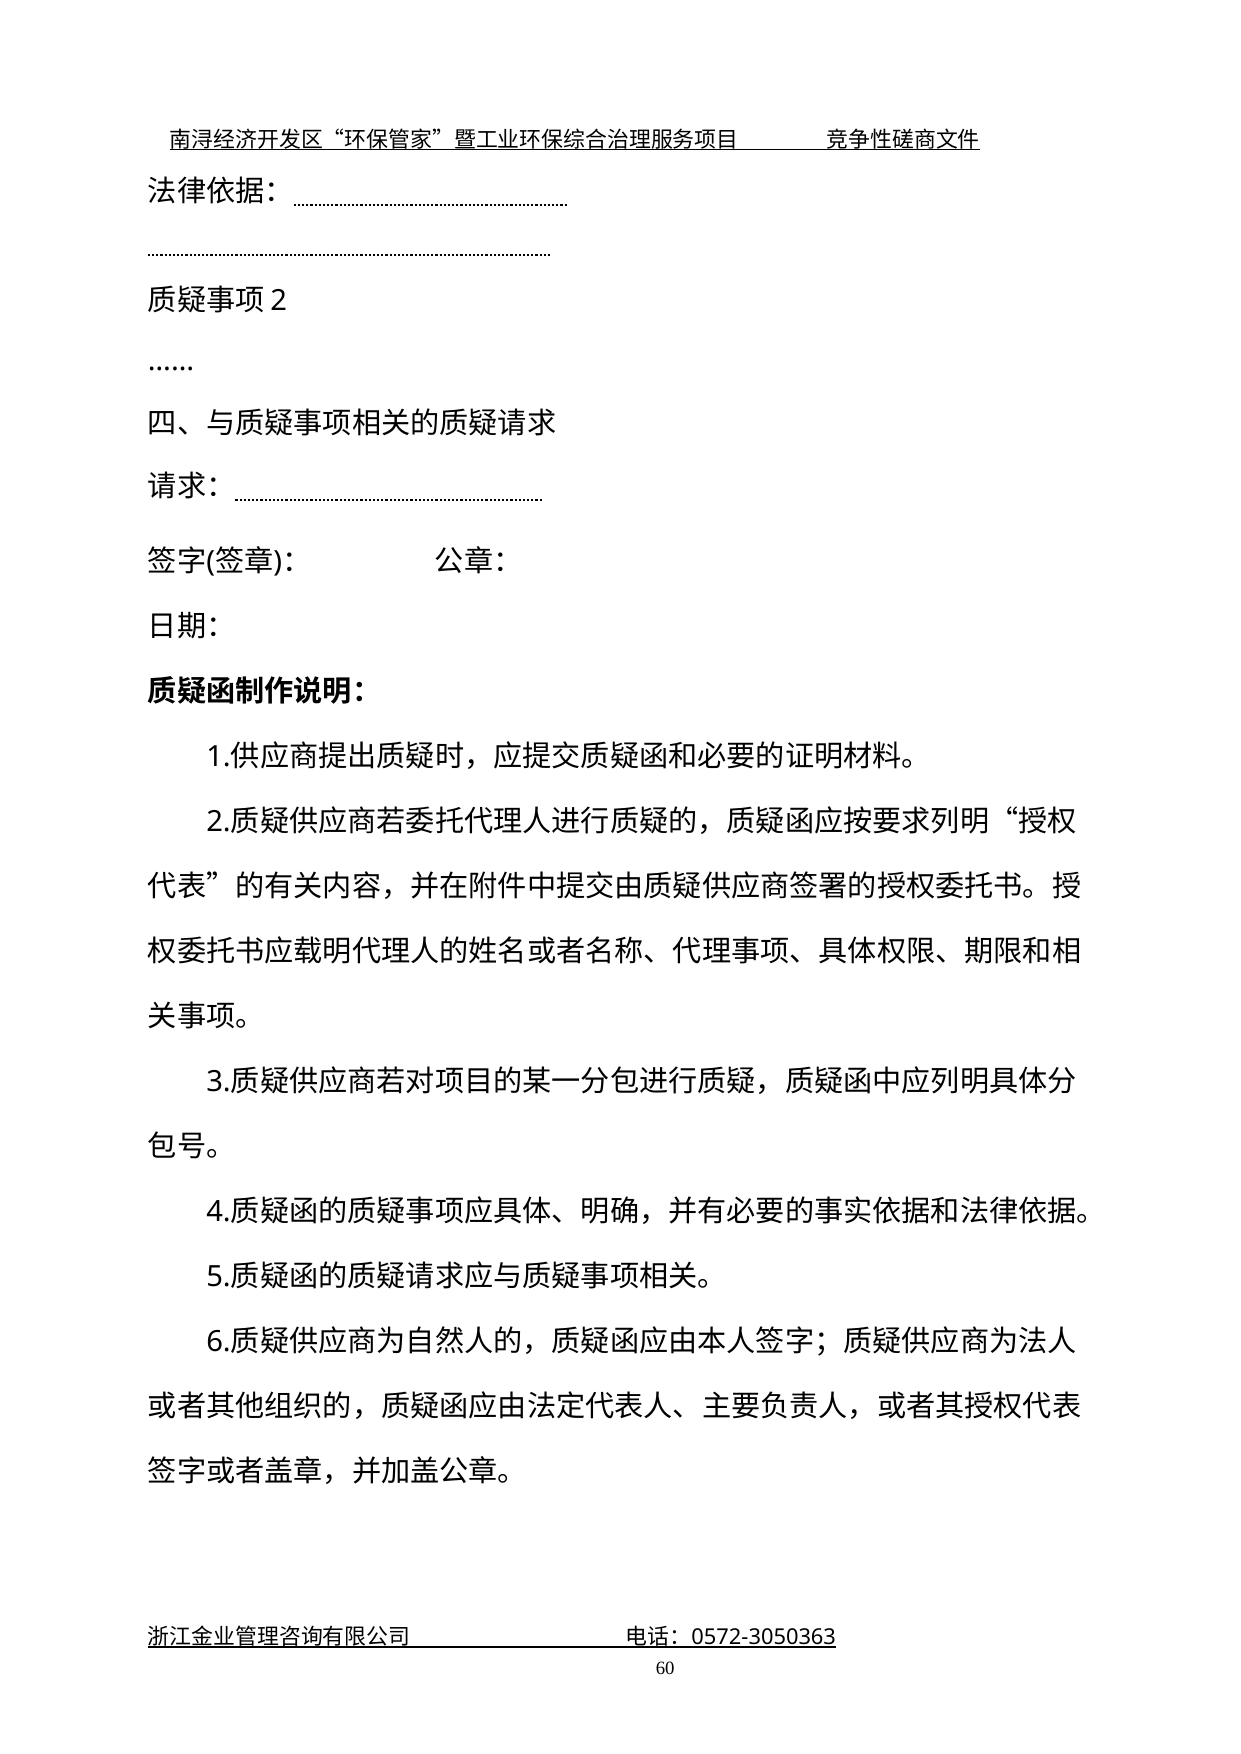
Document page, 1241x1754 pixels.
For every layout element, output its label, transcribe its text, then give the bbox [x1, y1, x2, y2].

text …… [148, 340, 1098, 379]
text 请求： [148, 463, 1098, 505]
text 质疑事项2 [148, 276, 1098, 318]
text 2.质疑供应商若委托代理人进行质疑的，质疑函应按要求列明“授权代表”的有关内容，并在附件中提交由质疑供应商签署的授权委托书。授权委托书应载明代理人的姓名或者名称、代理事项、具体权限、期限和相关事项。 [148, 786, 1098, 1046]
text 法律依据： [148, 168, 1098, 210]
text 日期： [148, 591, 1098, 656]
text 6.质疑供应商为自然人的，质疑函应由本人签字；质疑供应商为法人或者其他组织的，质疑函应由法定代表人、主要负责人，或者其授权代表签字或者盖章，并加盖公章。 [148, 1306, 1098, 1501]
text 质疑函制作说明： [148, 656, 1098, 721]
text 1.供应商提出质疑时，应提交质疑函和必要的证明材料。 [148, 721, 1098, 786]
text 3.质疑供应商若对项目的某一分包进行质疑，质疑函中应列明具体分包号。 [148, 1046, 1098, 1176]
text 签字(签章)： 公章： [148, 526, 1098, 591]
text 4.质疑函的质疑事项应具体、明确，并有必要的事实依据和法律依据。 [148, 1176, 1098, 1241]
text 5.质疑函的质疑请求应与质疑事项相关。 [148, 1241, 1098, 1306]
text 四、与质疑事项相关的质疑请求 [148, 399, 1098, 441]
